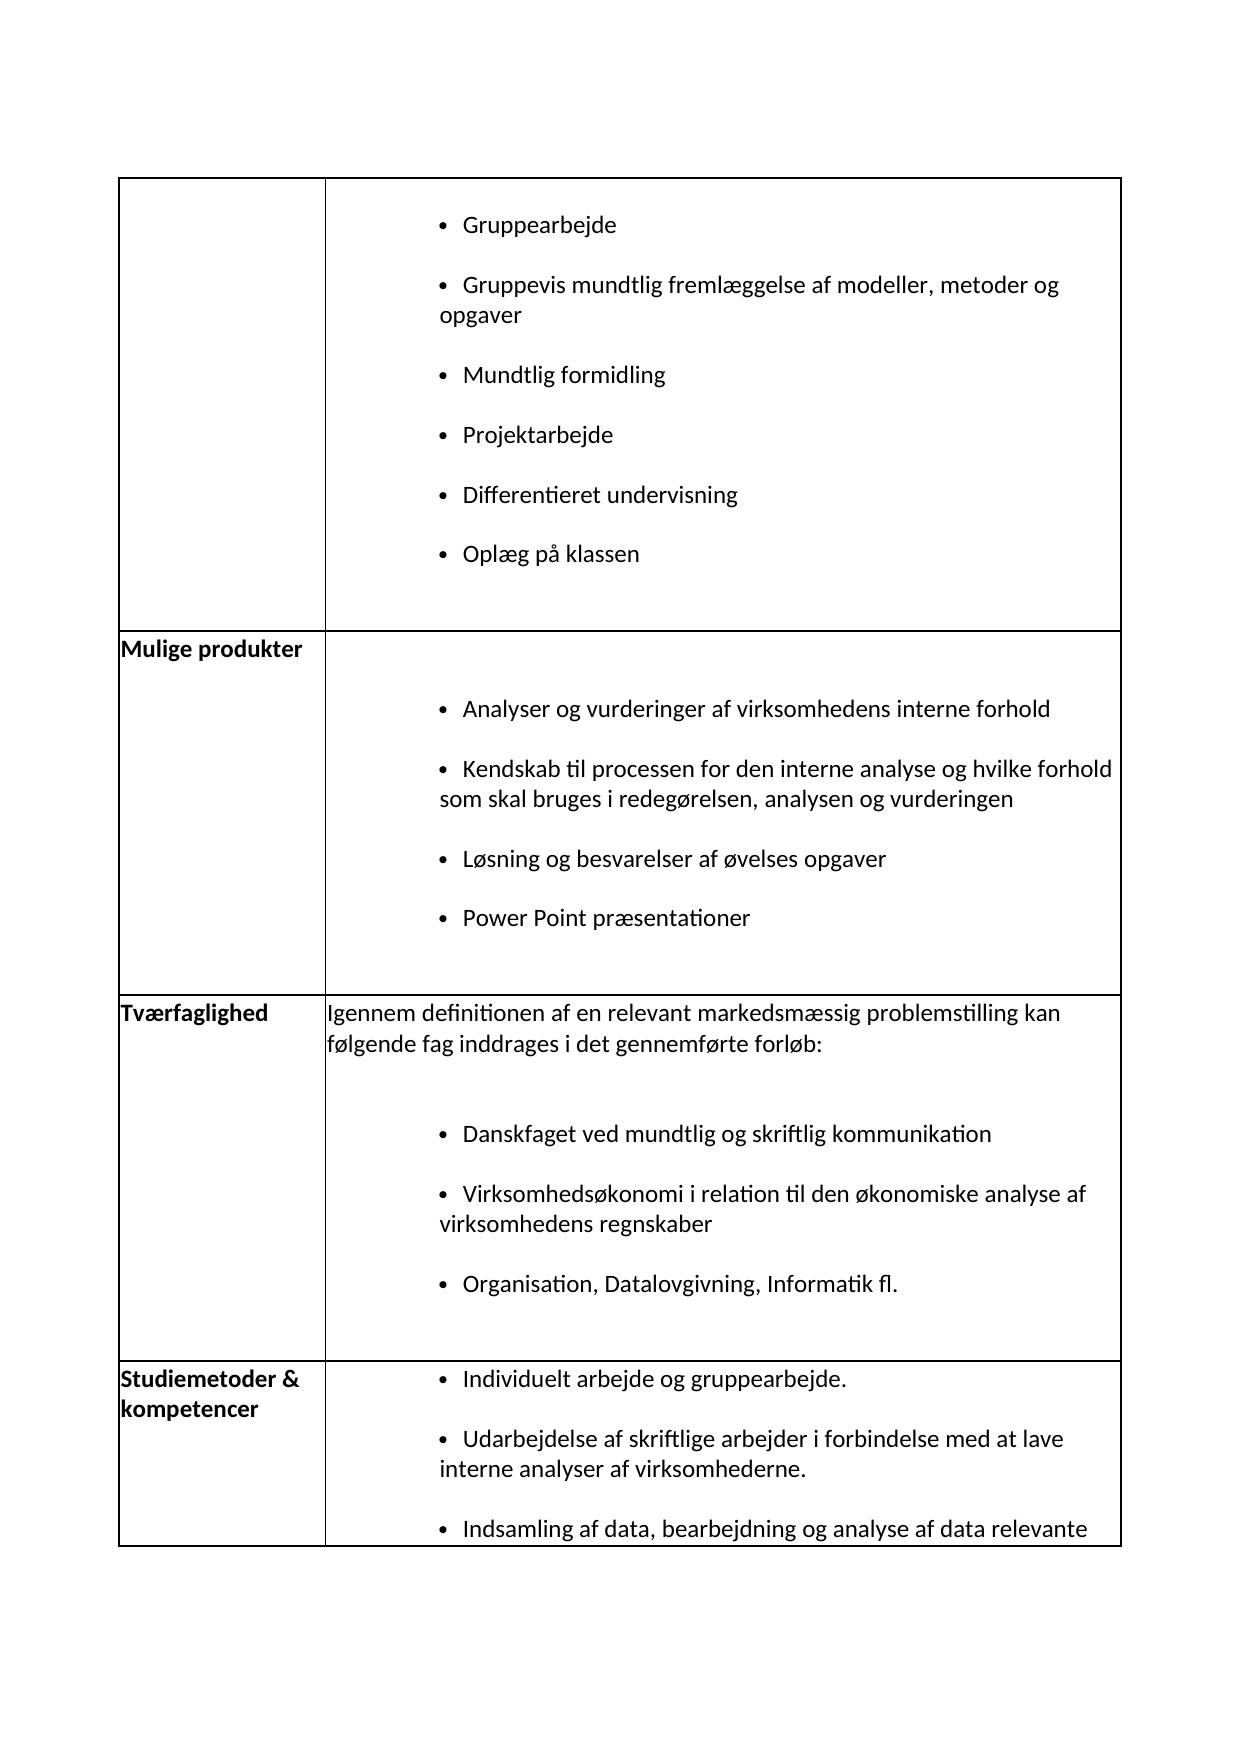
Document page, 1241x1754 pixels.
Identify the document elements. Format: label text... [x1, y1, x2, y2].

table_cell Tværfaglighed [120, 996, 325, 1360]
table_cell Analyser og vurderinger af virksomhedens interne forhold Kendskab til processen for den interne analyse og hvilke forhold som skal bruges i redegørelsen, analysen og vurderingen Løsning og besvarelser af øvelses opgaver Power Point præsentationer [326, 632, 1120, 994]
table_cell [120, 1362, 325, 1545]
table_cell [326, 1362, 1120, 1545]
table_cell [120, 179, 325, 630]
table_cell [326, 179, 1120, 630]
table_cell Mulige produkter [120, 632, 325, 994]
table_cell Igennem definitionen af en relevant markedsmæssig problemstilling kan følgende fag inddrages i det gennemførte forløb: Danskfaget ved mundtlig og skriftlig kommunikation Virksomhedsøkonomi i relation til den økonomiske analyse af virksomhedens regnskaber Organisation, Datalovgivning, Informatik fl. [326, 996, 1120, 1360]
